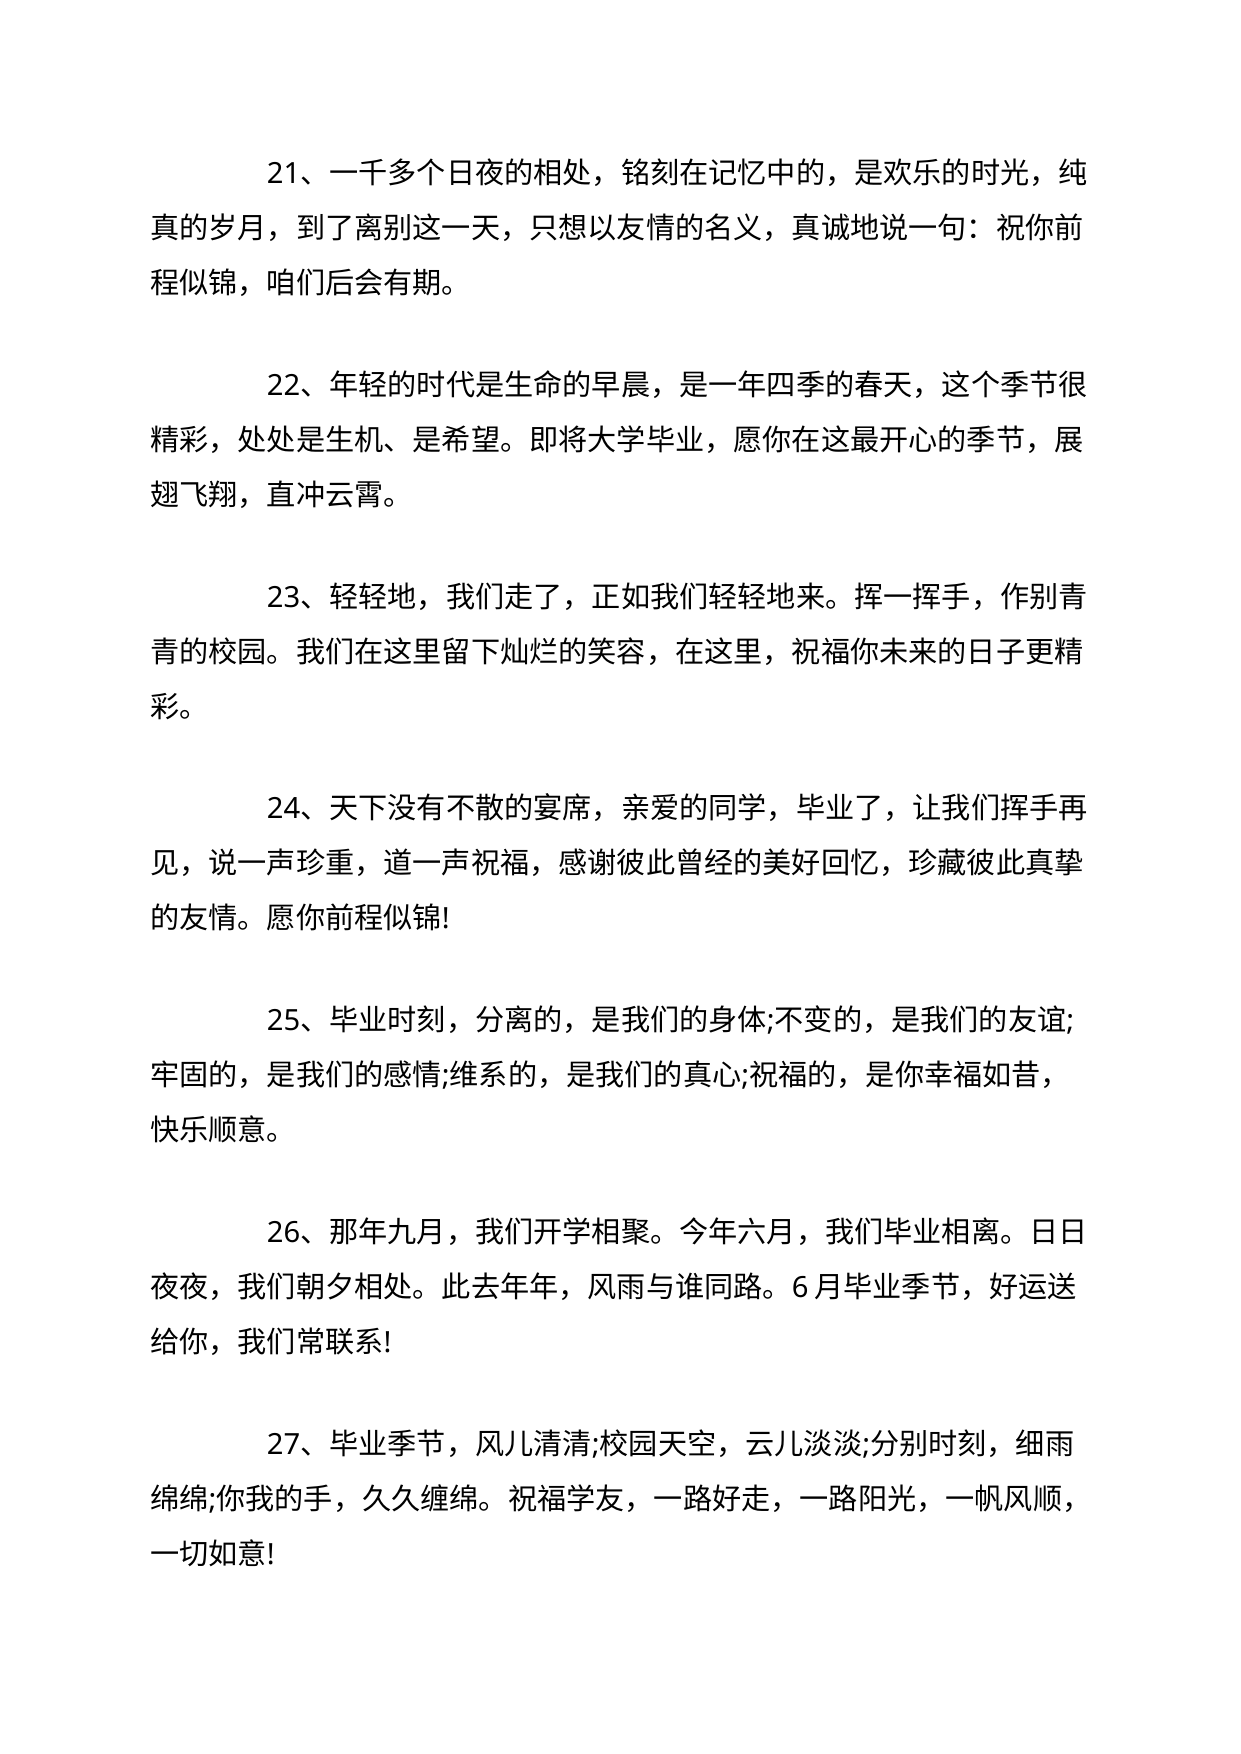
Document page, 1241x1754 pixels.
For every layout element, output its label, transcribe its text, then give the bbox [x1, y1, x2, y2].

text 24、天下没有不散的宴席，亲爱的同学，毕业了，让我们挥手再见，说一声珍重，道一声祝福，感谢彼此曾经的美好回忆，珍藏彼此真挚的友情。愿你前程似锦! [150, 785, 1090, 937]
text 25、毕业时刻，分离的，是我们的身体;不变的，是我们的友谊;牢固的，是我们的感情;维系的，是我们的真心;祝福的，是你幸福如昔，快乐顺意。 [150, 997, 1090, 1149]
text 22、年轻的时代是生命的早晨，是一年四季的春天，这个季节很精彩，处处是生机、是希望。即将大学毕业，愿你在这最开心的季节，展翅飞翔，直冲云霄。 [150, 362, 1090, 514]
text 23、轻轻地，我们走了，正如我们轻轻地来。挥一挥手，作别青青的校园。我们在这里留下灿烂的笑容，在这里，祝福你未来的日子更精彩。 [150, 573, 1090, 726]
text 27、毕业季节，风儿清清;校园天空，云儿淡淡;分别时刻，细雨绵绵;你我的手，久久缠绵。祝福学友，一路好走，一路阳光，一帆风顺，一切如意! [150, 1421, 1090, 1573]
text 21、一千多个日夜的相处，铭刻在记忆中的，是欢乐的时光，纯真的岁月，到了离别这一天，只想以友情的名义，真诚地说一句：祝你前程似锦，咱们后会有期。 [150, 150, 1090, 302]
text 26、那年九月，我们开学相聚。今年六月，我们毕业相离。日日夜夜，我们朝夕相处。此去年年，风雨与谁同路。6月毕业季节，好运送给你，我们常联系! [150, 1209, 1090, 1361]
